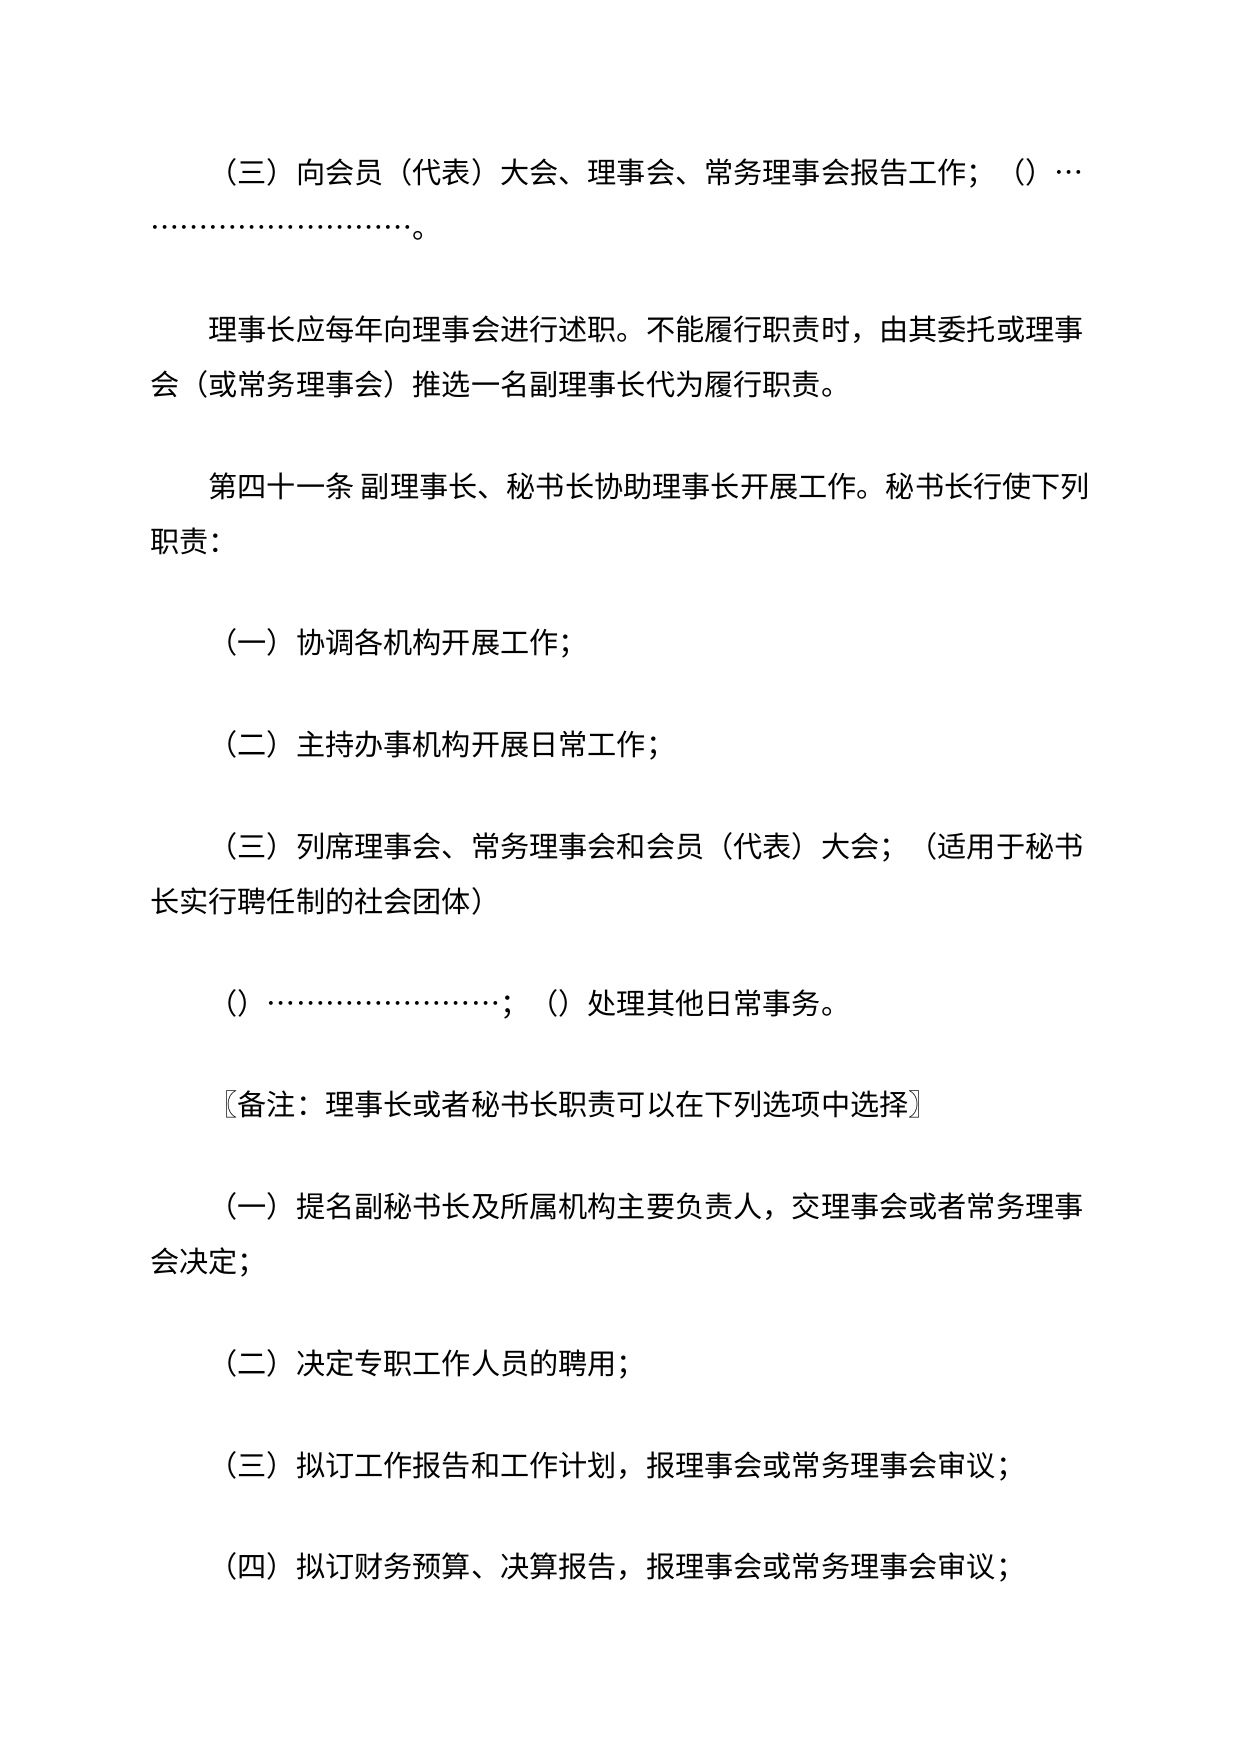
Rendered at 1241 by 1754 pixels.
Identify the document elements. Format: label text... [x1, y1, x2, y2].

text （二）主持办事机构开展日常工作； [150, 722, 1090, 764]
text 理事长应每年向理事会进行述职。不能履行职责时，由其委托或理事会（或常务理事会）推选一名副理事长代为履行职责。 [150, 307, 1090, 404]
text （一）协调各机构开展工作； [150, 620, 1090, 662]
text （三）列席理事会、常务理事会和会员（代表）大会；（适用于秘书长实行聘任制的社会团体） [150, 823, 1090, 921]
text 第四十一条 副理事长、秘书长协助理事长开展工作。秘书长行使下列职责： [150, 463, 1090, 561]
text （四）拟订财务预算、决算报告，报理事会或常务理事会审议； [150, 1544, 1090, 1586]
text 〖备注：理事长或者秘书长职责可以在下列选项中选择〗 [150, 1082, 1090, 1124]
text （二）决定专职工作人员的聘用； [150, 1340, 1090, 1383]
text （三）拟订工作报告和工作计划，报理事会或常务理事会审议； [150, 1442, 1090, 1484]
text （）……………………；（）处理其他日常事务。 [150, 980, 1090, 1022]
text （三）向会员（代表）大会、理事会、常务理事会报告工作；（）…………………………。 [150, 150, 1090, 247]
text （一）提名副秘书长及所属机构主要负责人，交理事会或者常务理事会决定； [150, 1184, 1090, 1281]
